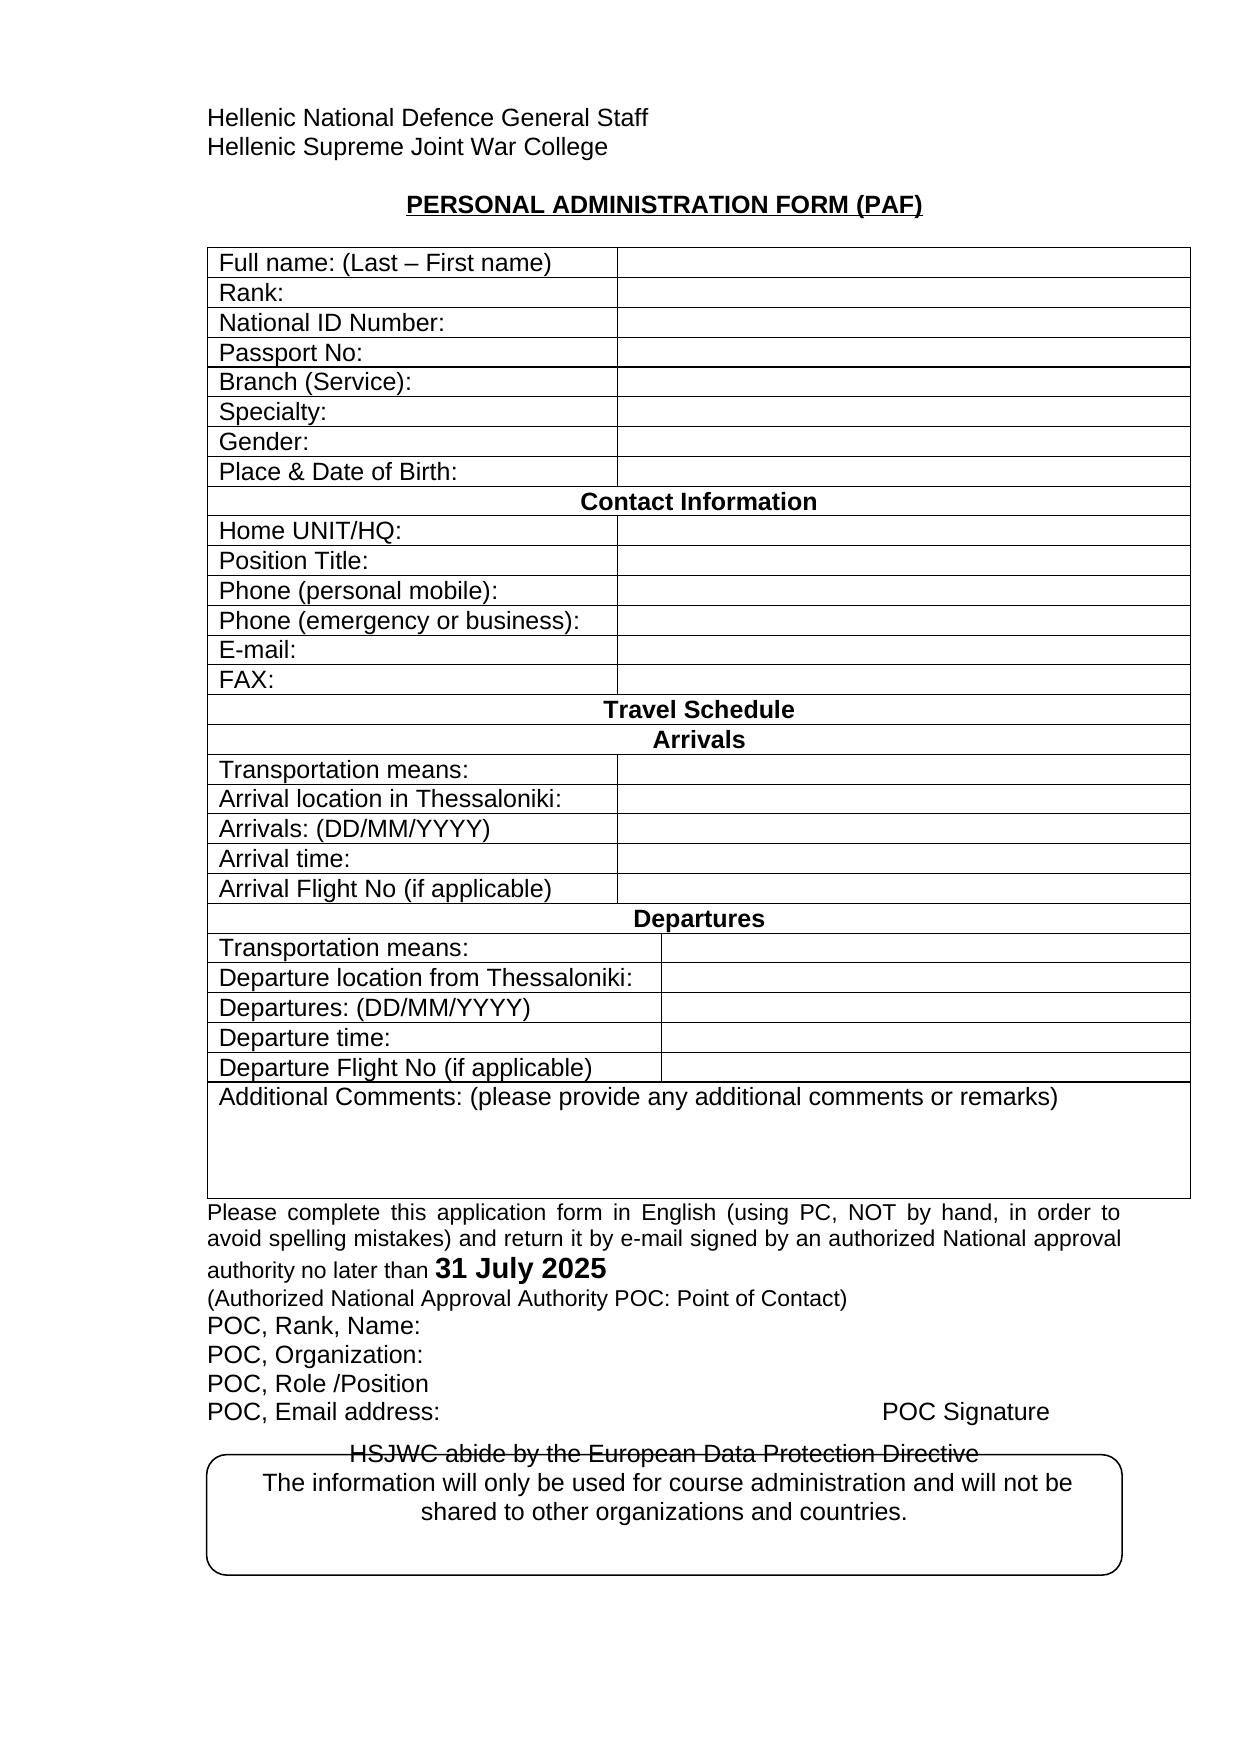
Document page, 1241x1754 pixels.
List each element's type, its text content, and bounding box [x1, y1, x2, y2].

table_cell Transportation means: [208, 934, 661, 962]
table_cell [662, 1023, 1190, 1052]
table_cell Specialty: [208, 397, 617, 426]
table_cell [662, 1053, 1190, 1081]
table_cell Gender: [208, 427, 617, 456]
text Hellenic National Defence General Staff [207, 103, 1122, 132]
table_cell [618, 397, 1190, 426]
text POC, Organization: [207, 1340, 1122, 1368]
table_header [618, 248, 1190, 277]
table_cell Contact Information [208, 487, 1190, 515]
text POC, Email address: POC Signature [207, 1397, 1122, 1426]
text PERSONAL ADMINISTRATION FORM (PAF) [207, 190, 1122, 218]
table_cell [618, 338, 1190, 366]
table_cell Departures [208, 904, 1190, 932]
table_cell [662, 934, 1190, 962]
table_cell [618, 844, 1190, 873]
text POC, Rank, Name: [207, 1311, 1122, 1340]
table_cell [618, 368, 1190, 396]
table_cell Branch (Service): [208, 368, 617, 396]
table_cell [618, 755, 1190, 783]
table_cell Departure location from Thessaloniki: [208, 963, 661, 992]
table_cell FAX: [208, 665, 617, 694]
table_cell [618, 606, 1190, 634]
table_cell [618, 308, 1190, 337]
text (Authorized National Approval Authority POC: Point of Contact) [207, 1285, 1122, 1311]
table_cell [618, 516, 1190, 545]
table_cell Additional Comments: (please provide any additional comments or remarks) [208, 1083, 1190, 1197]
table_cell Arrival Flight No (if applicable) [208, 874, 617, 903]
text Hellenic Supreme Joint War College [207, 132, 1122, 161]
table_cell [662, 993, 1190, 1022]
table_cell [662, 963, 1190, 992]
text POC, Role /Position [207, 1368, 1122, 1397]
table_cell E-mail: [208, 636, 617, 664]
table_cell Arrivals [208, 725, 1190, 754]
table_cell Position Title: [208, 546, 617, 575]
table_cell Departure time: [208, 1023, 661, 1052]
table_cell Phone (emergency or business): [208, 606, 617, 634]
table_cell [618, 785, 1190, 813]
table_cell [618, 576, 1190, 605]
table_cell [618, 665, 1190, 694]
table_cell Departure Flight No (if applicable) [208, 1053, 661, 1081]
table_cell Home UNIT/HQ: [208, 516, 617, 545]
table_cell Phone (personal mobile): [208, 576, 617, 605]
table_cell [618, 874, 1190, 903]
table_cell Place & Date of Birth: [208, 457, 617, 486]
table_cell [618, 278, 1190, 307]
table_header Full name: (Last – First name) [208, 248, 617, 277]
table_cell [618, 457, 1190, 486]
table_cell Travel Schedule [208, 695, 1190, 724]
table_cell Rank: [208, 278, 617, 307]
text Please complete this application form in English (using PC, NOT by hand, in order to avoid spelling mistakes) and return it by e-mail signed by an authorized National approval authority no later than 31 July 2025 [207, 1199, 1122, 1285]
table_cell [618, 427, 1190, 456]
table_cell Arrival time: [208, 844, 617, 873]
table_cell Transportation means: [208, 755, 617, 783]
table_cell [618, 546, 1190, 575]
table_cell [618, 636, 1190, 664]
table_cell Arrivals: (DD/MM/YYYY) [208, 814, 617, 843]
table_cell Arrival location in Thessaloniki: [208, 785, 617, 813]
table_cell Departures: (DD/MM/YYYY) [208, 993, 661, 1022]
table_cell National ID Number: [208, 308, 617, 337]
table_cell Passport No: [208, 338, 617, 366]
table_cell [618, 814, 1190, 843]
